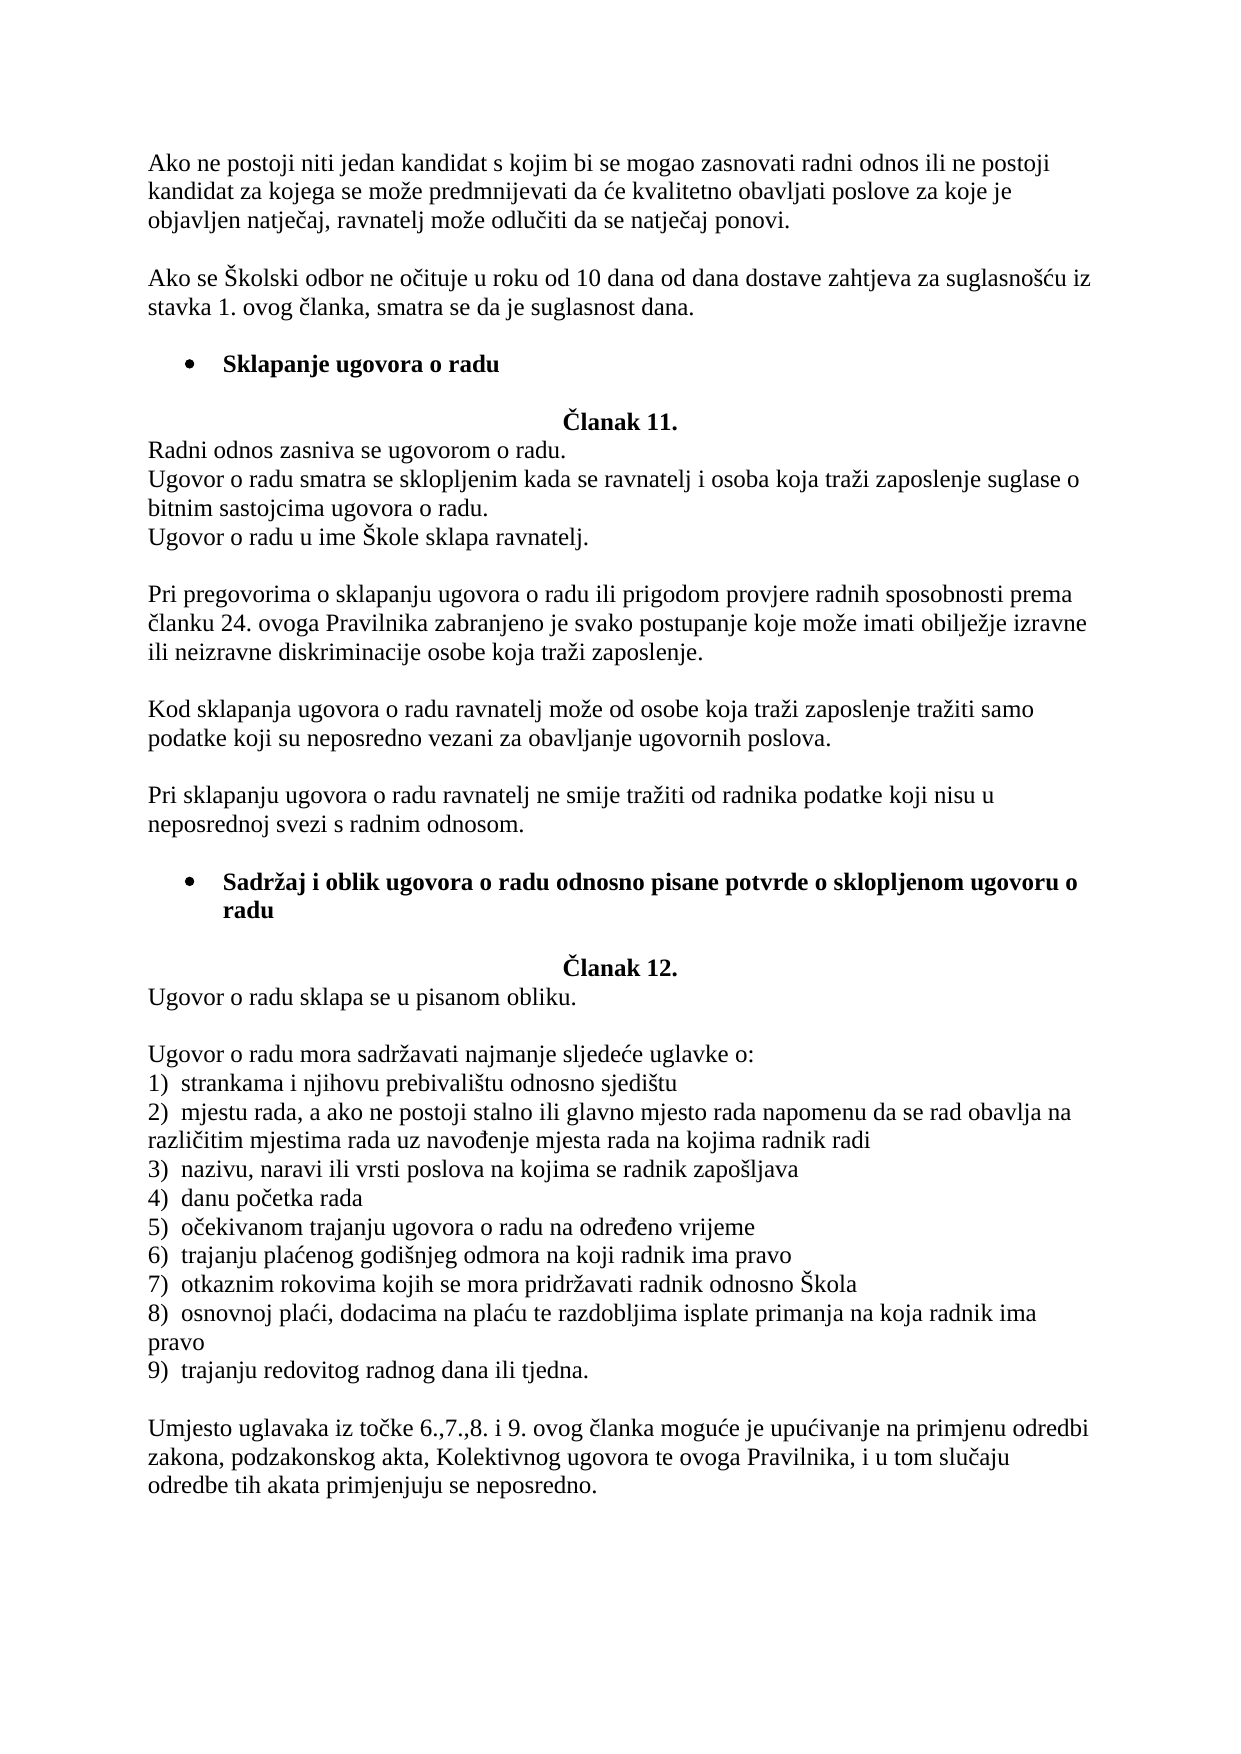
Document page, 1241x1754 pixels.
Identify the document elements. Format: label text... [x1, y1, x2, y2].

text Umjesto uglavaka iz točke 6.,7.,8. i 9. ovog članka moguće je upućivanje na primjenu odredbi zakona, podzakonskog akta, Kolektivnog ugovora te ovoga Pravilnika, i u tom slučaju odredbe tih akata primjenjuju se neposredno. [148, 1413, 1093, 1499]
list Sklapanje ugovora o radu [185, 349, 1093, 378]
list Sadržaj i oblik ugovora o radu odnosno pisane potvrde o sklopljenom ugovoru o radu [185, 867, 1093, 924]
text 2) mjestu rada, a ako ne postoji stalno ili glavno mjesto rada napomenu da se rad obavlja na različitim mjestima rada uz navođenje mjesta rada na kojima radnik radi [148, 1097, 1093, 1154]
text Ugovor o radu u ime Škole sklapa ravnatelj. [148, 522, 1093, 551]
text 3) nazivu, naravi ili vrsti poslova na kojima se radnik zapošljava [148, 1154, 1093, 1183]
text Članak 12. [148, 953, 1093, 982]
text Ugovor o radu smatra se sklopljenim kada se ravnatelj i osoba koja traži zaposlenje suglase o bitnim sastojcima ugovora o radu. [148, 464, 1093, 522]
text Kod sklapanja ugovora o radu ravnatelj može od osobe koja traži zaposlenje tražiti samo podatke koji su neposredno vezani za obavljanje ugovornih poslova. [148, 694, 1093, 752]
text 7) otkaznim rokovima kojih se mora pridržavati radnik odnosno Škola [148, 1269, 1093, 1298]
text 9) trajanju redovitog radnog dana ili tjedna. [148, 1356, 1093, 1384]
text 5) očekivanom trajanju ugovora o radu na određeno vrijeme [148, 1212, 1093, 1241]
text 4) danu početka rada [148, 1183, 1093, 1212]
text Radni odnos zasniva se ugovorom o radu. [148, 436, 1093, 464]
text Ugovor o radu sklapa se u pisanom obliku. [148, 982, 1093, 1011]
text 1) strankama i njihovu prebivalištu odnosno sjedištu [148, 1068, 1093, 1097]
text Pri sklapanju ugovora o radu ravnatelj ne smije tražiti od radnika podatke koji nisu u neposrednoj svezi s radnim odnosom. [148, 781, 1093, 838]
text Ako se Školski odbor ne očituje u roku od 10 dana od dana dostave zahtjeva za suglasnošću iz stavka 1. ovog članka, smatra se da je suglasnost dana. [148, 263, 1093, 349]
text 6) trajanju plaćenog godišnjeg odmora na koji radnik ima pravo [148, 1241, 1093, 1269]
text 8) osnovnoj plaći, dodacima na plaću te razdobljima isplate primanja na koja radnik ima pravo [148, 1298, 1093, 1356]
text Ako ne postoji niti jedan kandidat s kojim bi se mogao zasnovati radni odnos ili ne postoji kandidat za kojega se može predmnijevati da će kvalitetno obavljati poslove za koje je objavljen natječaj, ravnatelj može odlučiti da se natječaj ponovi. [148, 148, 1093, 234]
text Ugovor o radu mora sadržavati najmanje sljedeće uglavke o: [148, 1039, 1093, 1068]
text Članak 11. [148, 407, 1093, 436]
text Pri pregovorima o sklapanju ugovora o radu ili prigodom provjere radnih sposobnosti prema članku 24. ovoga Pravilnika zabranjeno je svako postupanje koje može imati obilježje izravne ili neizravne diskriminacije osobe koja traži zaposlenje. [148, 579, 1093, 666]
